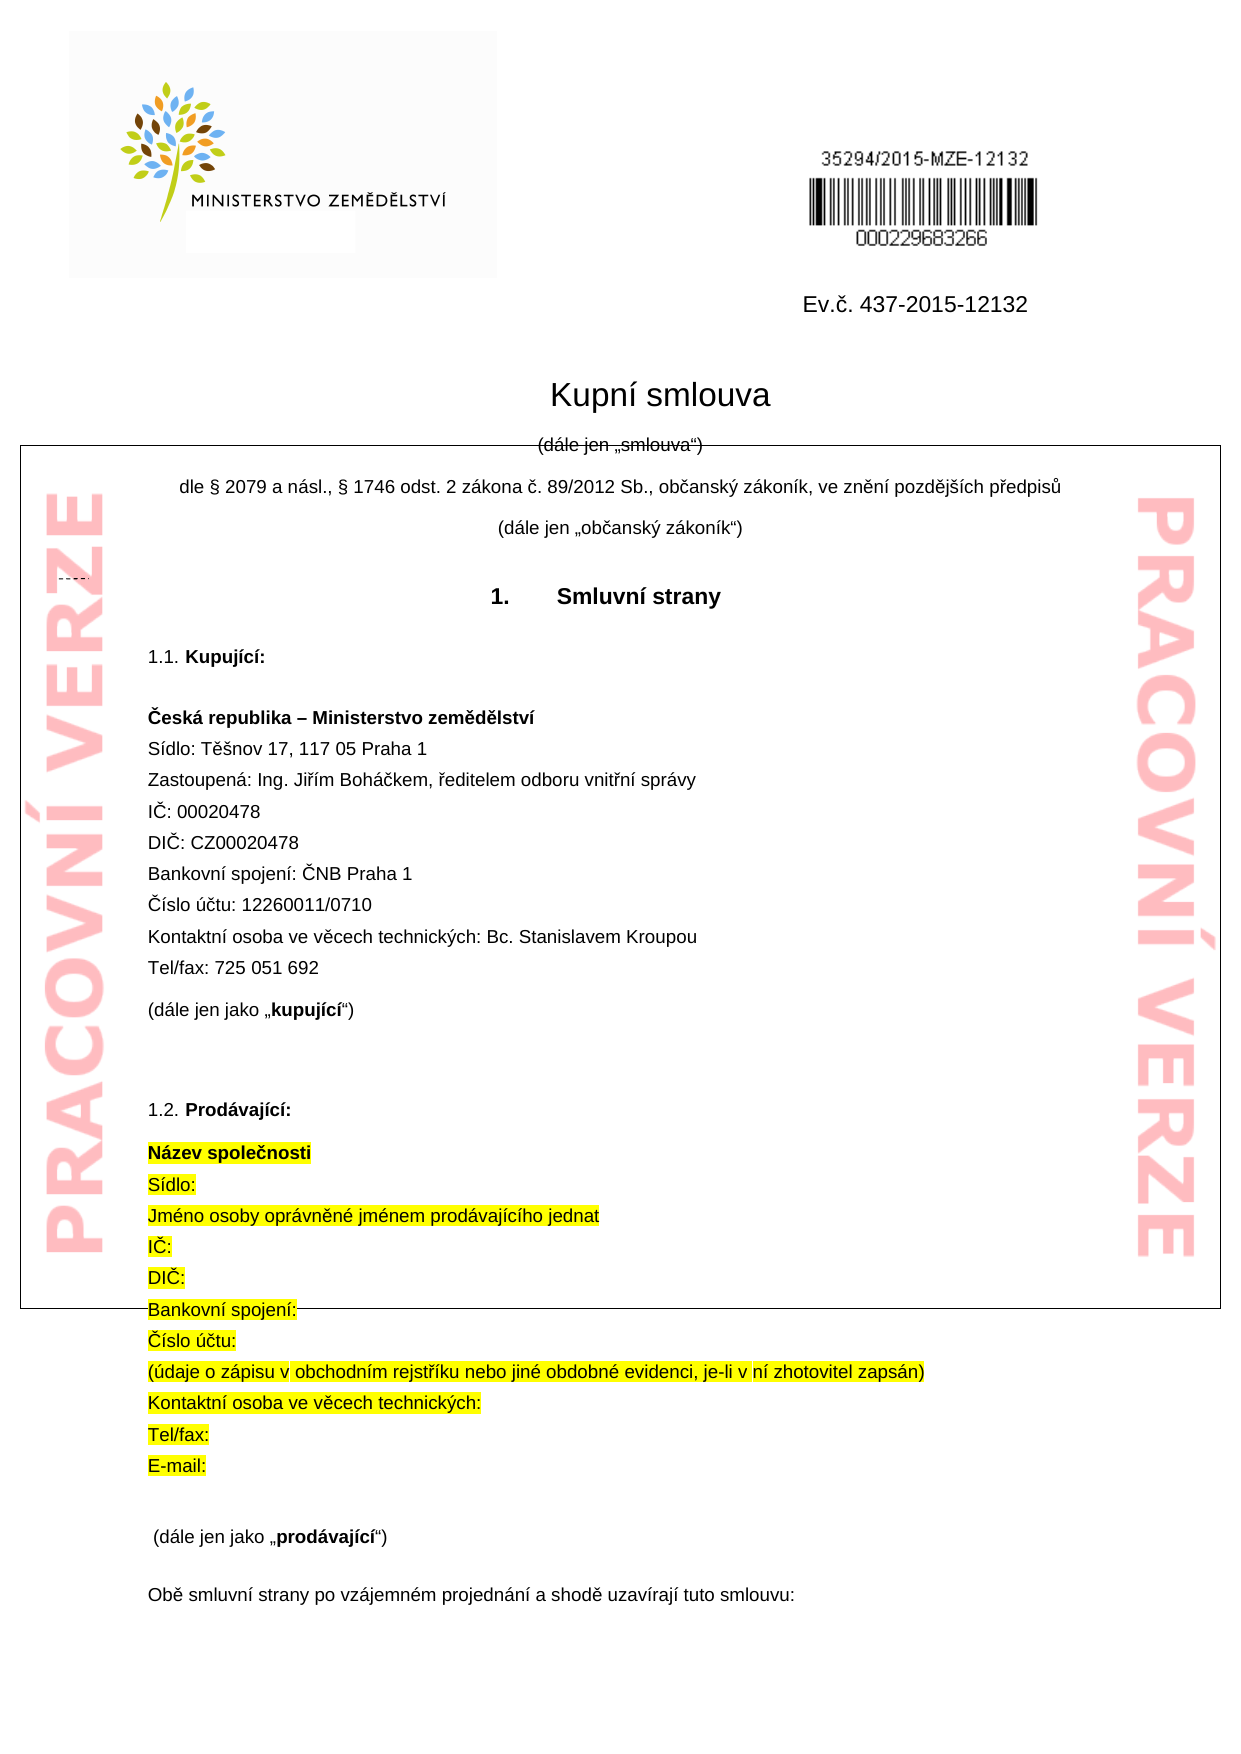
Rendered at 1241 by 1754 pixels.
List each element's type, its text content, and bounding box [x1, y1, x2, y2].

text (údaje o zápisu v obchodním rejstříku nebo jiné obdobné evidenci, je-li v ní zhotovitel zapsán) [148, 1351, 1092, 1382]
text Tel/fax: [148, 1414, 1092, 1445]
list Smluvní strany [111, 580, 1092, 609]
list Prodávající: [148, 1091, 1092, 1120]
subtitle Kupní smlouva [148, 375, 1092, 414]
list Kupující: [148, 639, 1092, 668]
text Jméno osoby oprávněné jménem prodávajícího jednat [148, 1195, 1092, 1226]
text IČ: [148, 1226, 1092, 1257]
picture [21, 446, 1220, 1308]
text Obě smluvní strany po vzájemném projednání a shodě uzavírají tuto smlouvu: [148, 1576, 1092, 1605]
text Kontaktní osoba ve věcech technických: Bc. Stanislavem Kroupou [148, 916, 1092, 947]
text (dále jen „smlouva“) [148, 426, 1092, 455]
text Česká republika – Ministerstvo zemědělství [148, 697, 1092, 728]
text Sídlo: Těšnov 17, 117 05 Praha 1 [148, 728, 1092, 759]
text Bankovní spojení: ČNB Praha 1 [148, 853, 1092, 884]
picture [755, 147, 1092, 257]
text (dále jen jako „prodávající“) [148, 1518, 1092, 1547]
text E-mail: [148, 1445, 1092, 1476]
text dle § 2079 a násl., § 1746 odst. 2 zákona č. 89/2012 Sb., občanský zákoník, ve znění pozdějších předpisů [148, 468, 1092, 497]
text Název společnosti [148, 1132, 1092, 1164]
text Zastoupená: Ing. Jiřím Boháčkem, ředitelem odboru vnitřní správy [148, 759, 1092, 791]
text IČ: 00020478 [148, 791, 1092, 822]
text Bankovní spojení: [148, 1289, 1092, 1320]
picture [69, 31, 497, 278]
subtitle Ev.č. 437-2015-12132 [148, 288, 1092, 317]
text (dále jen „občanský zákoník“) [148, 509, 1092, 539]
text Sídlo: [148, 1164, 1092, 1195]
text Tel/fax: 725 051 692 [148, 947, 1092, 978]
text (dále jen jako „kupující“) [148, 991, 1092, 1020]
text Číslo účtu: [148, 1320, 1092, 1351]
text Číslo účtu: 12260011/0710 [148, 884, 1092, 916]
text Kontaktní osoba ve věcech technických: [148, 1382, 1092, 1414]
text DIČ: CZ00020478 [148, 822, 1092, 853]
text DIČ: [148, 1257, 1092, 1289]
